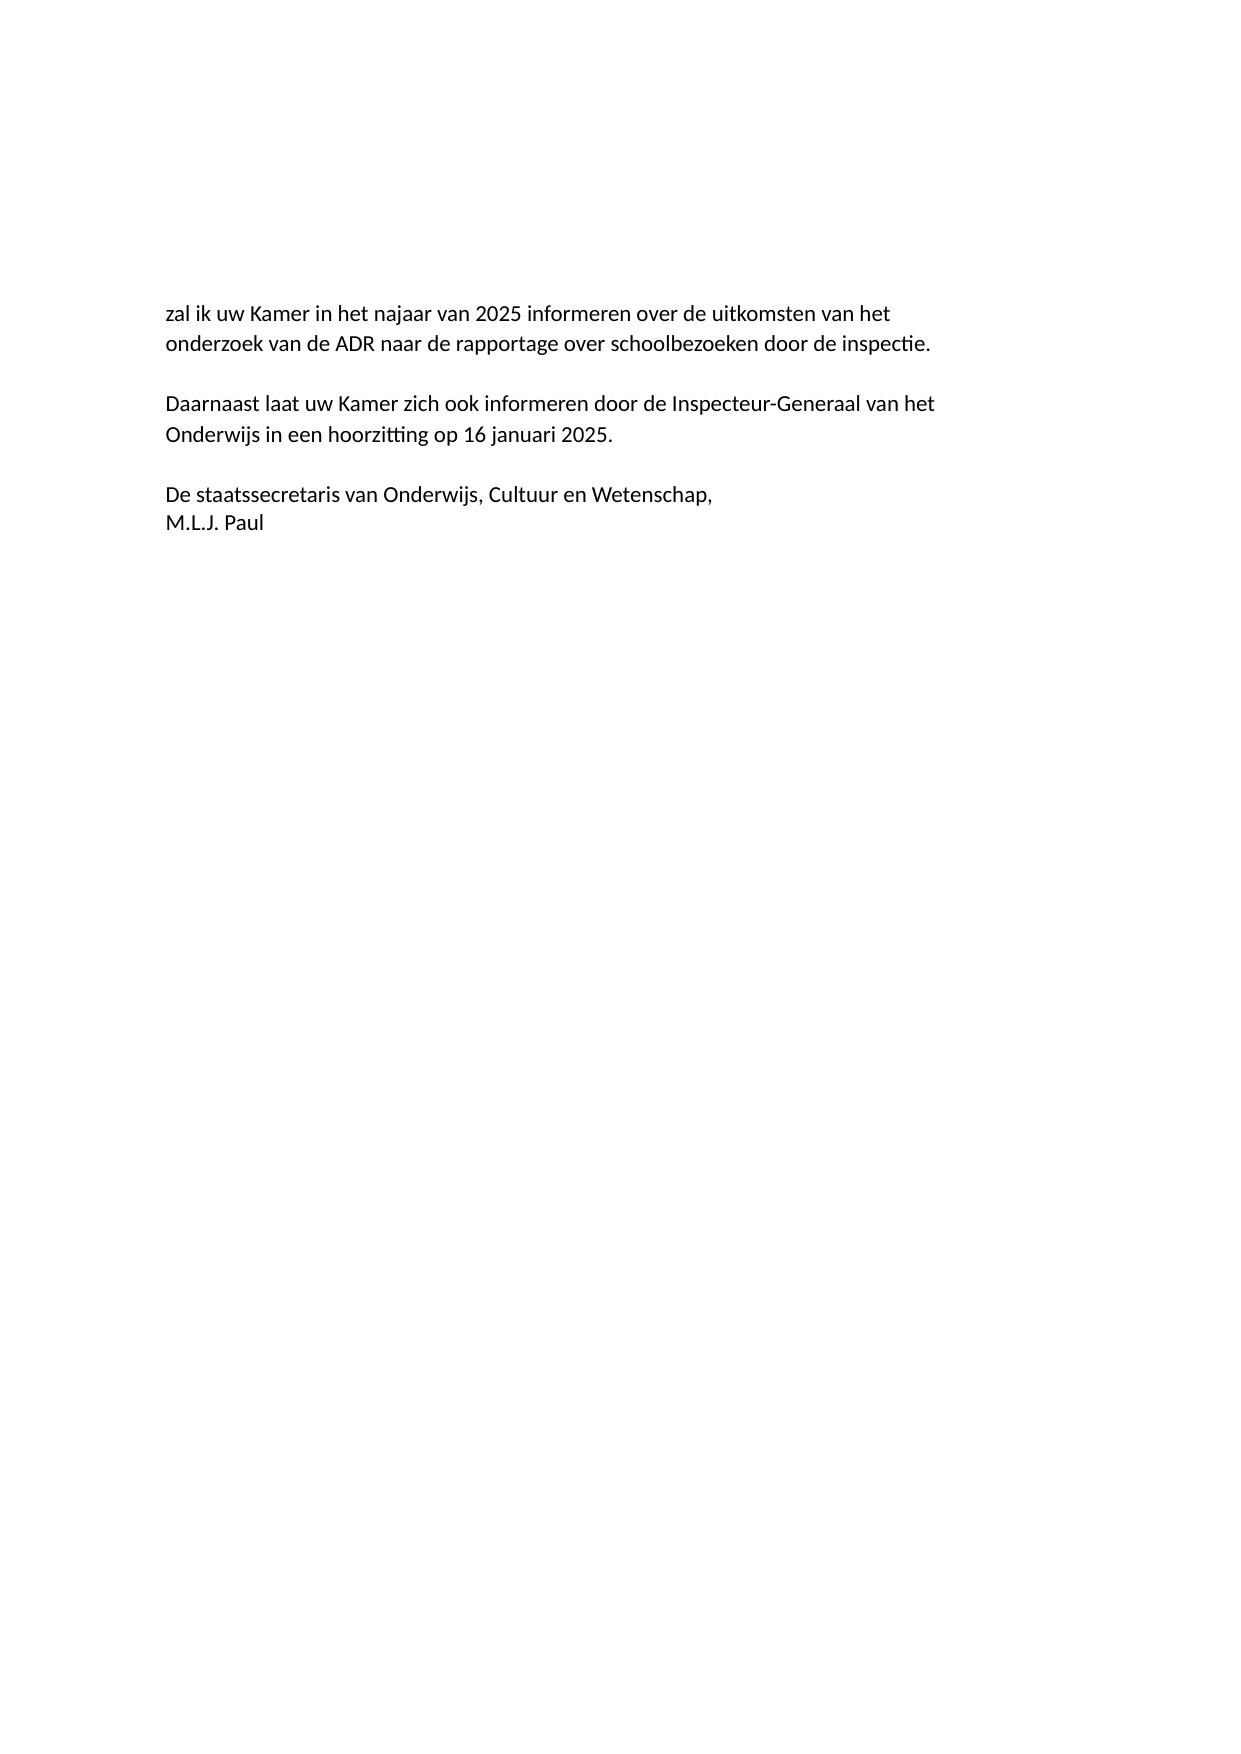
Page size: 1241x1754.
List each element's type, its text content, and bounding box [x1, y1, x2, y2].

text Daarnaast laat uw Kamer zich ook informeren door de Inspecteur-Generaal van het Onderwijs in een hoorzitting op 16 januari 2025. [165, 389, 947, 448]
text De staatssecretaris van Onderwijs, Cultuur en Wetenschap, [165, 480, 947, 508]
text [165, 299, 947, 357]
text M.L.J. Paul [165, 508, 947, 536]
